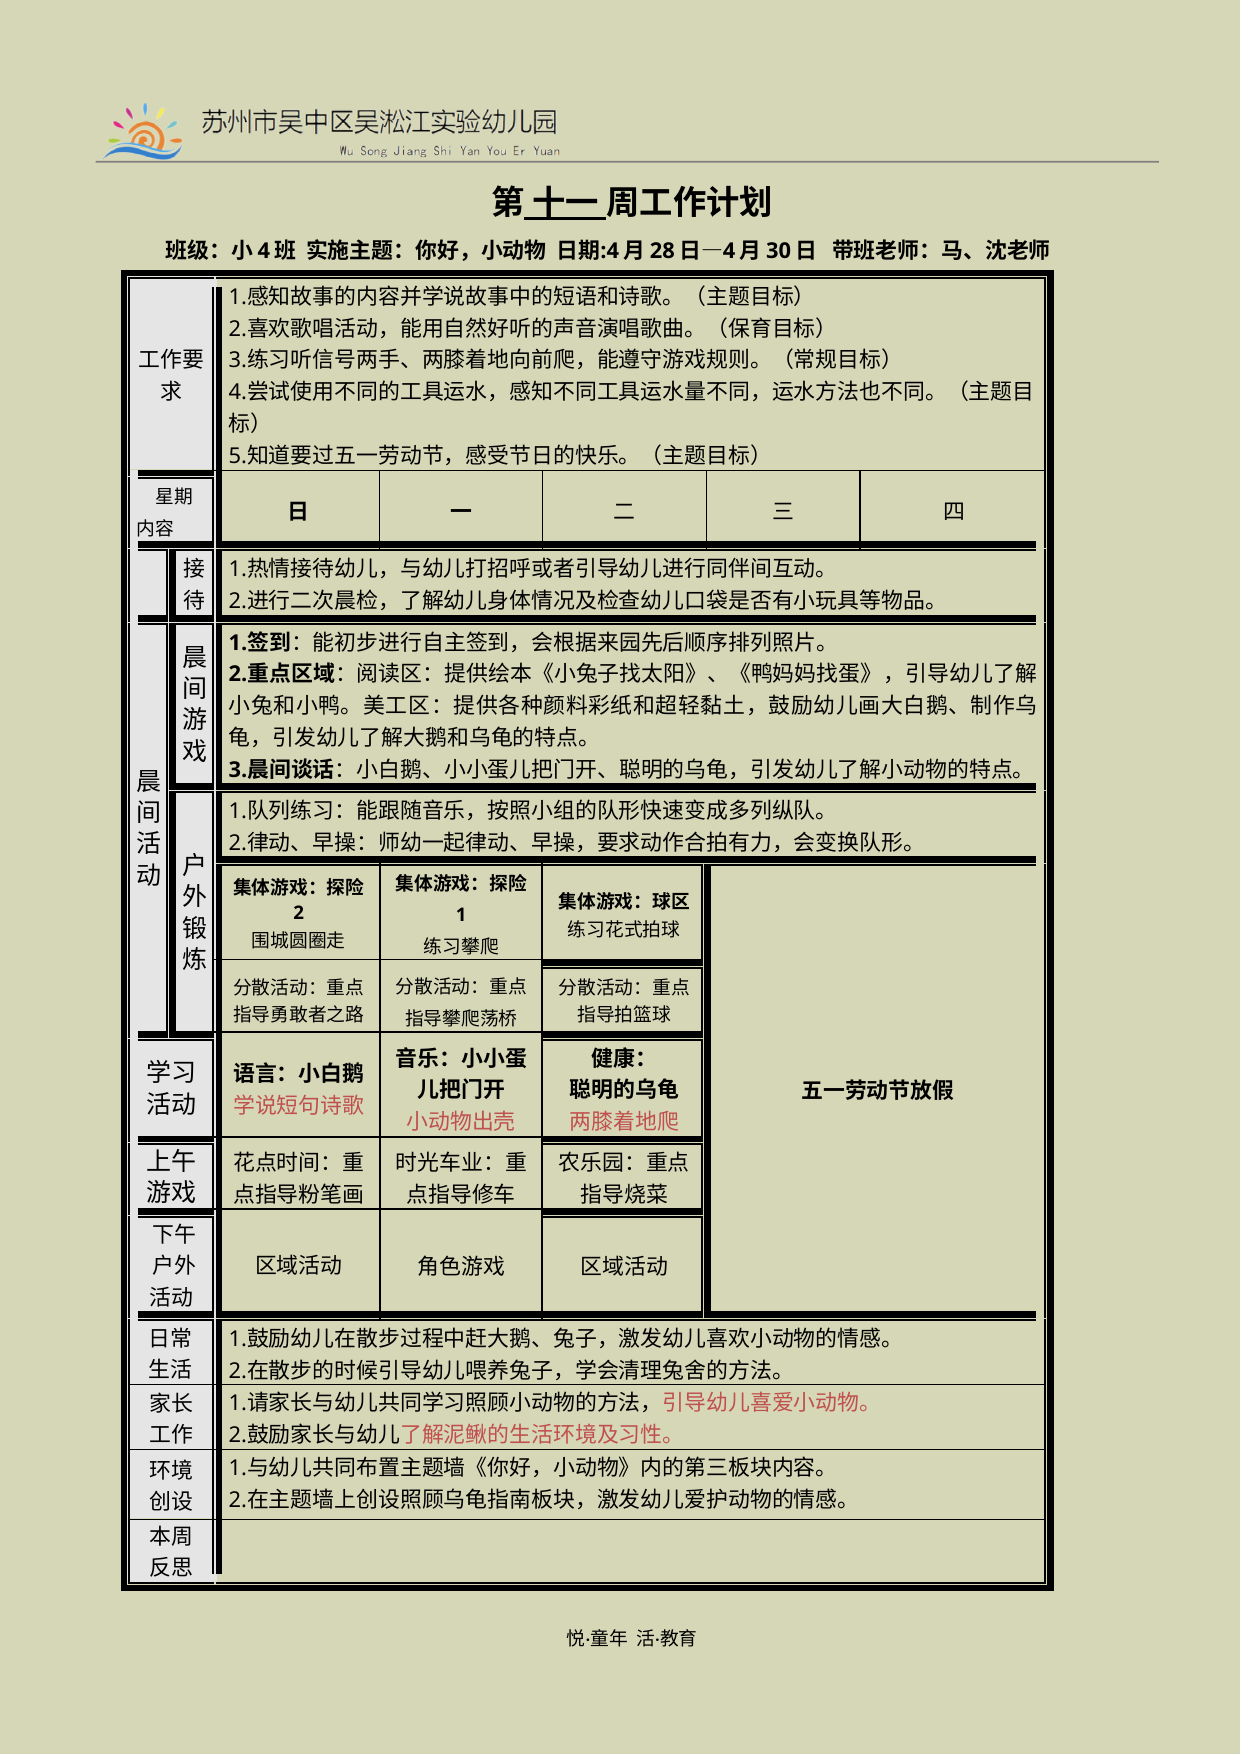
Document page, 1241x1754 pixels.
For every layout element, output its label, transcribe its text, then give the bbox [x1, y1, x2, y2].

table_cell 分散活动：重点指导拍篮球 [543, 969, 701, 1031]
table_cell [127, 541, 171, 615]
table_cell 集体游戏：球区 练习花式拍球 [543, 866, 701, 959]
table_cell 音乐：小小蛋儿把门开 小动物出壳 [381, 1033, 541, 1136]
table_cell 上午 游戏 [127, 1136, 216, 1208]
table_header 1.感知故事的内容并学说故事中的短语和诗歌。（主题目标） 2.喜欢歌唱活动，能用自然好听的声音演唱歌曲。（保育目标） 3.练习听信号两手、两膝着地向前爬，能遵守游戏规则。（常规目标） 4.尝试使用不同的工具运水，感知不同工具运水量不同，运水方法也不同。（主题目标） 5.知道要过五一劳动节，感受节日的快乐。（主题目标） [217, 279, 1044, 469]
table_cell 1.队列练习：能跟随音乐，按照小组的队形快速变成多列纵队。 2.律动、早操：师幼一起律动、早操，要求动作合拍有力，会变换队形。 [217, 783, 1047, 856]
table_cell 四 [861, 471, 1044, 541]
table_cell 集体游戏：探险1 练习攀爬 [381, 866, 541, 959]
table_cell 1.鼓励幼儿在散步过程中赶大鹅、兔子，激发幼儿喜欢小动物的情感。 2.在散步的时候引导幼儿喂养兔子，学会清理兔舍的方法。 [222, 1311, 1047, 1384]
table_cell 环境 创设 [130, 1450, 212, 1518]
text 第 十一 周工作计划 [165, 168, 1098, 233]
table_cell 户外锻炼 [176, 793, 212, 1031]
table_cell 学习 活动 [127, 1031, 216, 1136]
table_cell 健康： 聪明的乌龟 两膝着地爬 [543, 1041, 701, 1136]
table_cell [217, 1520, 1044, 1582]
table_cell 1.请家长与幼儿共同学习照顾小动物的方法，引导幼儿喜爱小动物。 2.鼓励家长与幼儿了解泥鳅的生活环境及习性。 [222, 1385, 1044, 1449]
table_cell 时光车业：重点指导修车 [381, 1138, 541, 1208]
table_cell 集体游戏：探险2 围城圆圈走 [222, 866, 379, 959]
table_cell 晨间游戏 [176, 625, 212, 783]
table_cell 接待 [176, 551, 212, 615]
picture [98, 100, 562, 160]
table_cell 花点时间：重点指导粉笔画 [222, 1138, 379, 1208]
table_cell 分散活动：重点指导攀爬荡桥 [381, 960, 541, 1031]
table_cell 晨间活动 [127, 615, 171, 1031]
table_cell 农乐园：重点指导烧菜 [543, 1145, 701, 1208]
text 班级：小4班 实施主题：你好，小动物 日期:4月28日—4月30日 带班老师：马、沈老师 [165, 233, 1098, 265]
table_cell 区域活动 [543, 1218, 701, 1311]
table_cell 本周 反思 [130, 1520, 217, 1582]
table_cell 日 常 生 活 [127, 1311, 217, 1384]
table_cell 1.热情接待幼儿，与幼儿打招呼或者引导幼儿进行同伴间互动。 2.进行二次晨检，了解幼儿身体情况及检查幼儿口袋是否有小玩具等物品。 [222, 541, 1047, 615]
table_cell 五一劳动节放假 [706, 856, 1047, 1311]
table_cell 角色游戏 [381, 1210, 541, 1311]
table_header 工作要求 [127, 276, 217, 469]
table_cell 三 [707, 471, 859, 541]
table_cell 语言：小白鹅 学说短句诗歌 [222, 1033, 379, 1136]
table_cell 一 [380, 471, 542, 541]
table_cell 星期 内容 [127, 470, 216, 541]
table_cell 区域活动 [222, 1210, 379, 1311]
table_cell 日 [222, 471, 379, 541]
table_cell 家长 工作 [130, 1385, 212, 1449]
table_cell 分散活动：重点指导勇敢者之路 [222, 960, 379, 1031]
table_cell 二 [543, 471, 706, 541]
table_cell 下午 户外 活动 [127, 1208, 216, 1311]
table_cell 1.签到：能初步进行自主签到，会根据来园先后顺序排列照片。 2.重点区域：阅读区：提供绘本《小兔子找太阳》、《鸭妈妈找蛋》，引导幼儿了解小兔和小鸭。美工区：提供各种颜料彩纸和超轻黏土，鼓励幼儿画大白鹅、制作乌龟，引发幼儿了解大鹅和乌龟的特点。 3.晨间谈话：小白鹅、小小蛋儿把门开、聪明的乌龟，引发幼儿了解小动物的特点。 [217, 615, 1047, 783]
table_cell 1.与幼儿共同布置主题墙《你好，小动物》内的第三板块内容。 2.在主题墙上创设照顾乌龟指南板块，激发幼儿爱护动物的情感。 [222, 1450, 1044, 1518]
